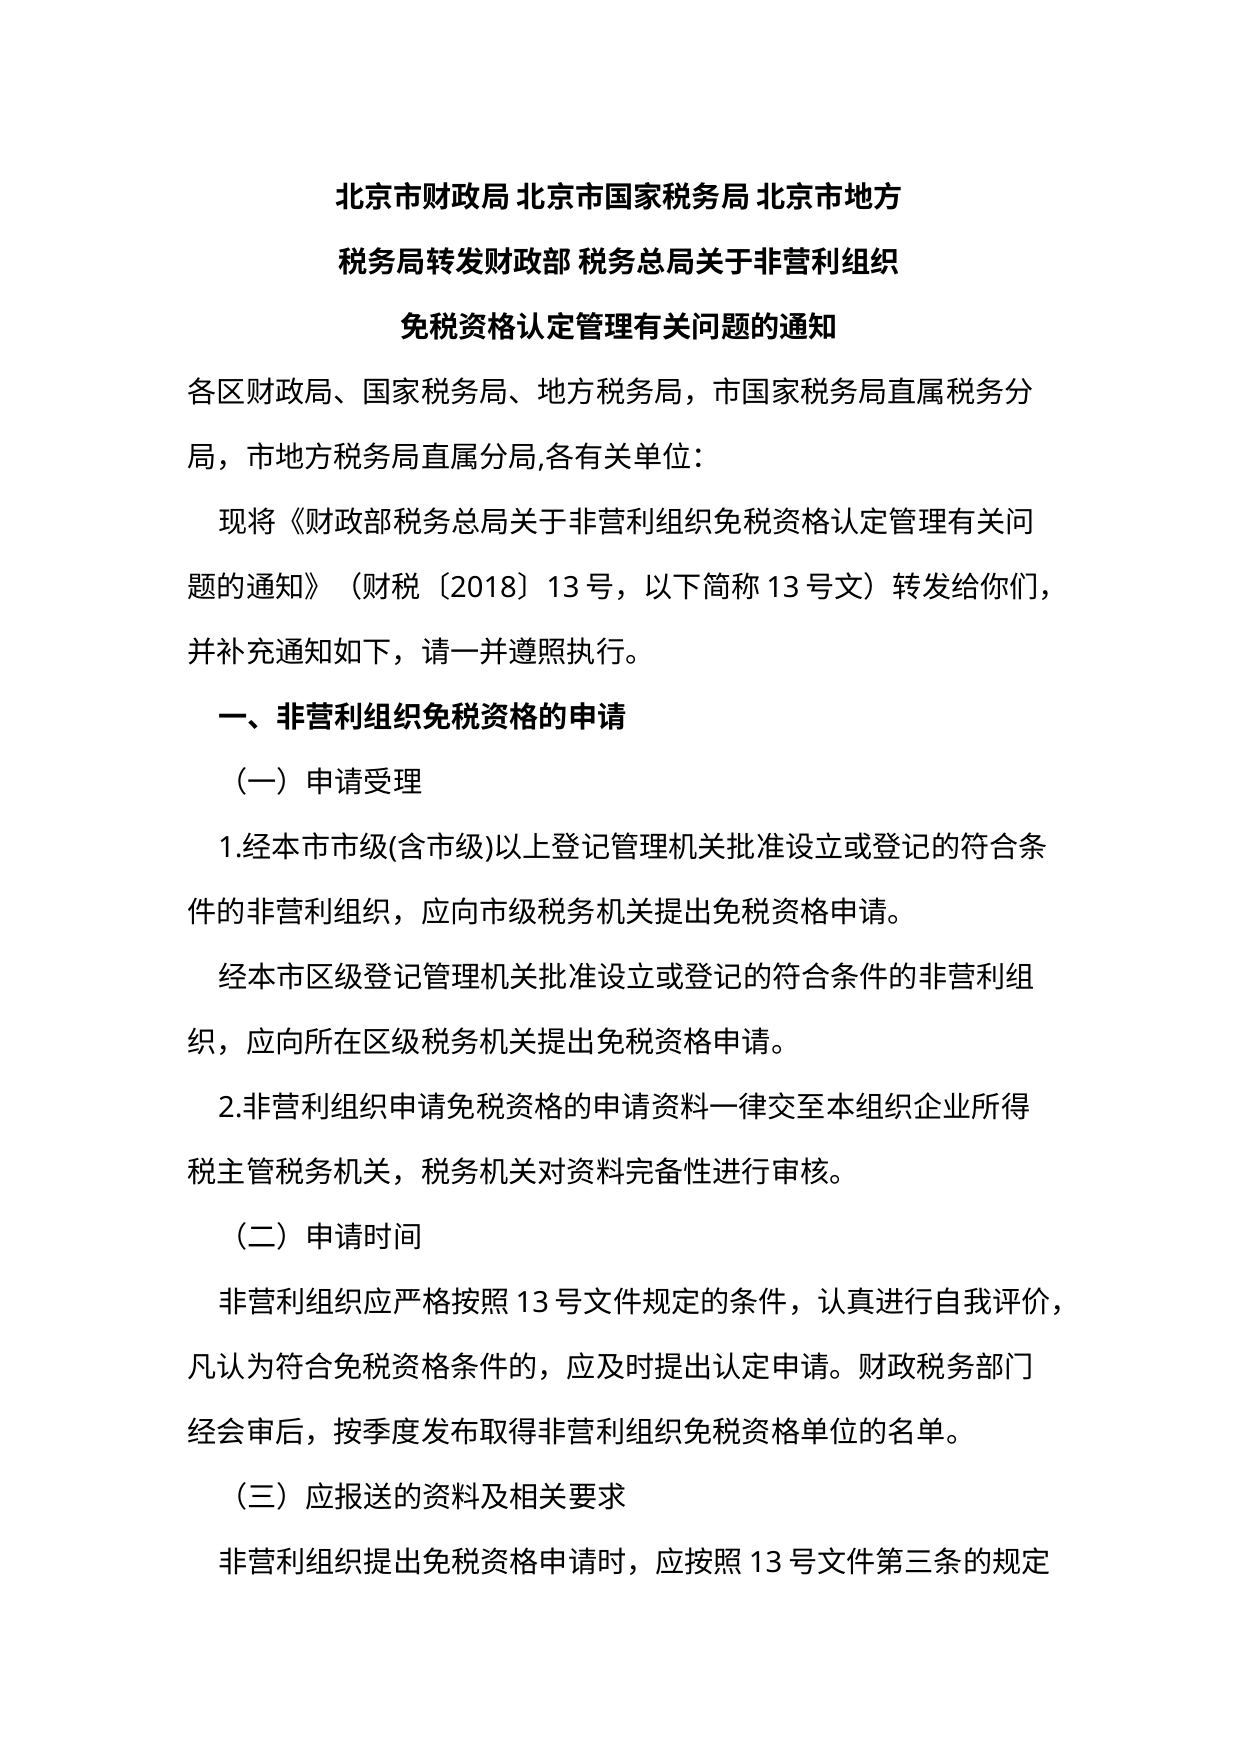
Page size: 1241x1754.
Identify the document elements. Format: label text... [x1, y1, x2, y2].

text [187, 357, 1053, 1592]
text 免税资格认定管理有关问题的通知 [187, 292, 1051, 357]
text 税务局转发财政部 税务总局关于非营利组织 [187, 227, 1051, 292]
text 北京市财政局 北京市国家税务局 北京市地方 [187, 162, 1051, 227]
